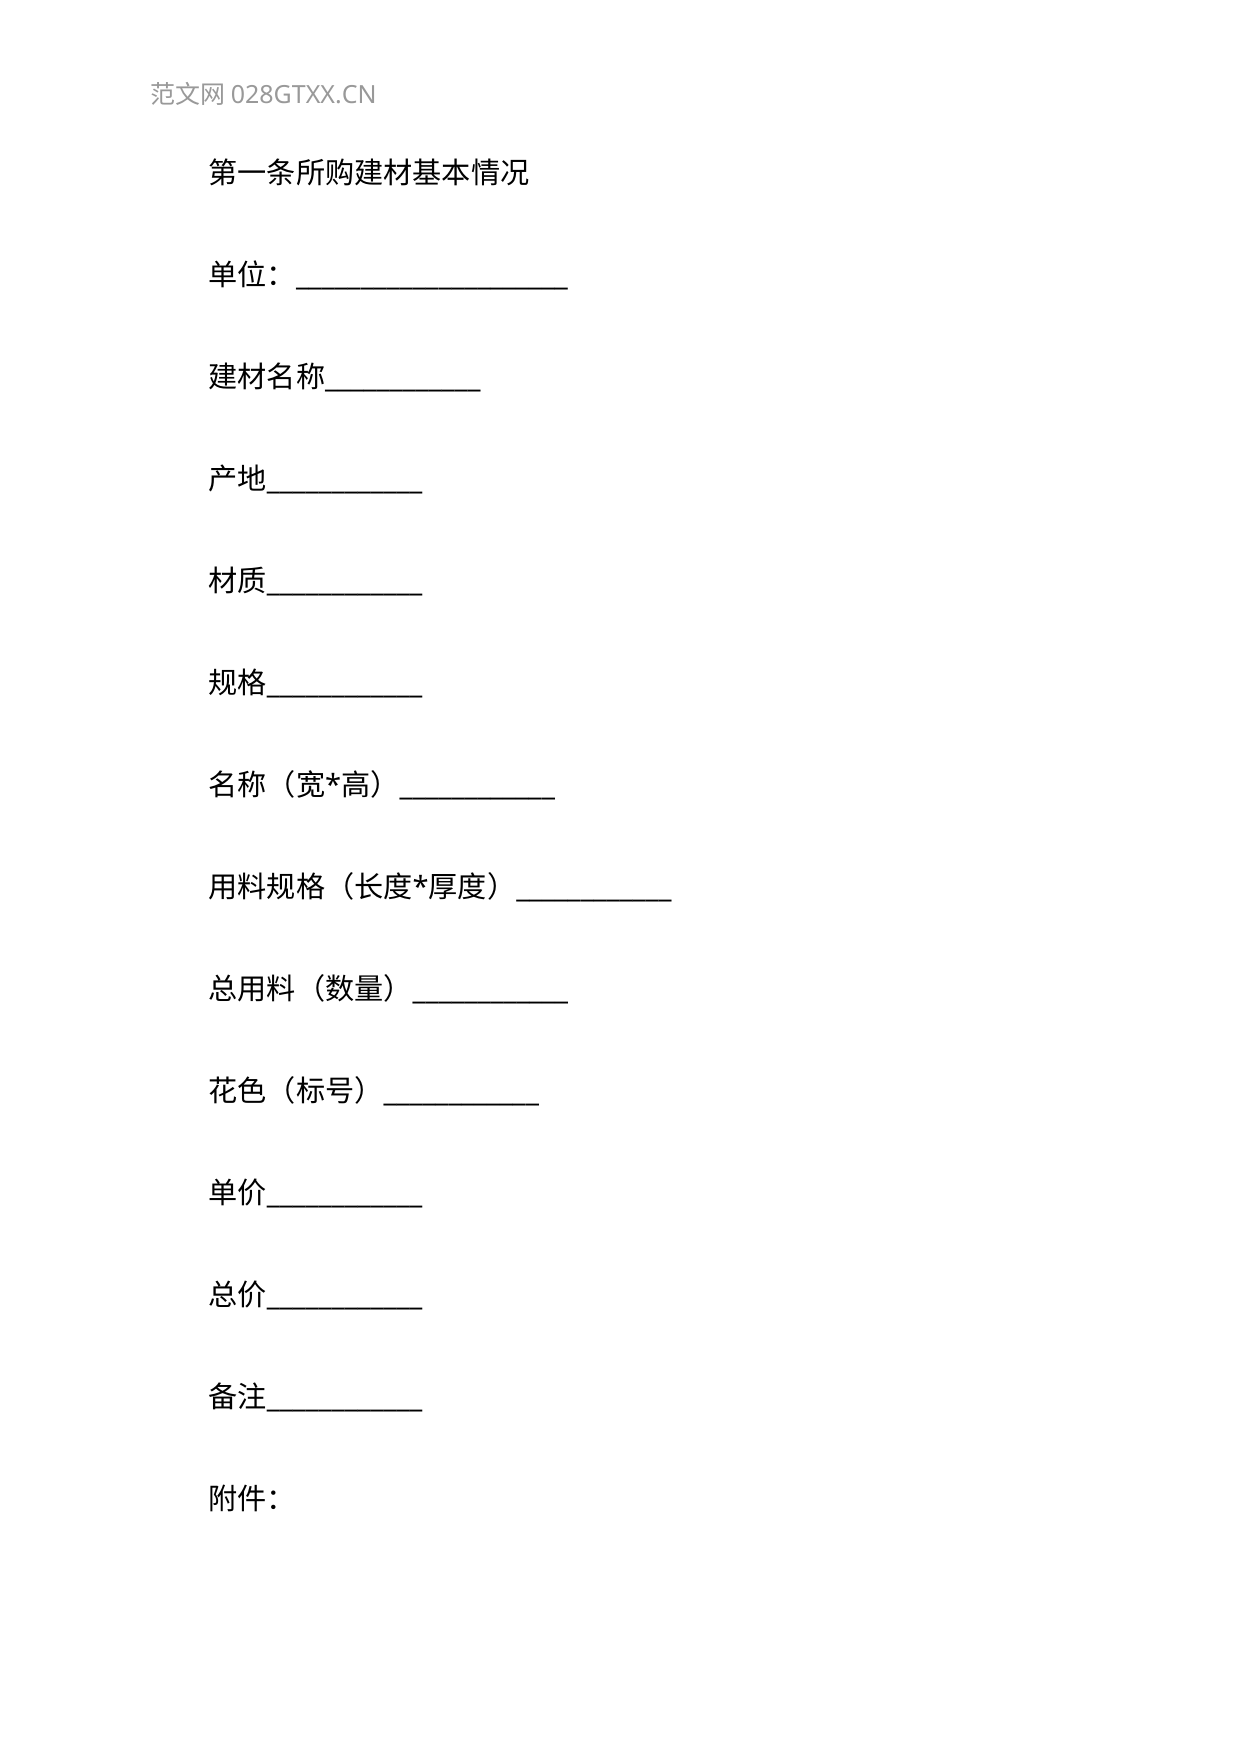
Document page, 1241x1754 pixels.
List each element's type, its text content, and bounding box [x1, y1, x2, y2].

text 单位：_____________________ [150, 252, 1090, 294]
text 总用料（数量）____________ [150, 966, 1090, 1008]
text 备注____________ [150, 1373, 1090, 1416]
text 材质____________ [150, 558, 1090, 600]
text 第一条所购建材基本情况 [150, 150, 1090, 192]
text 规格____________ [150, 660, 1090, 702]
text 名称（宽*高）____________ [150, 762, 1090, 804]
text 用料规格（长度*厚度）____________ [150, 864, 1090, 906]
text 建材名称____________ [150, 354, 1090, 396]
text 单价____________ [150, 1169, 1090, 1212]
text 花色（标号）____________ [150, 1068, 1090, 1110]
text 附件： [150, 1476, 1090, 1518]
text 产地____________ [150, 456, 1090, 498]
text 总价____________ [150, 1272, 1090, 1314]
